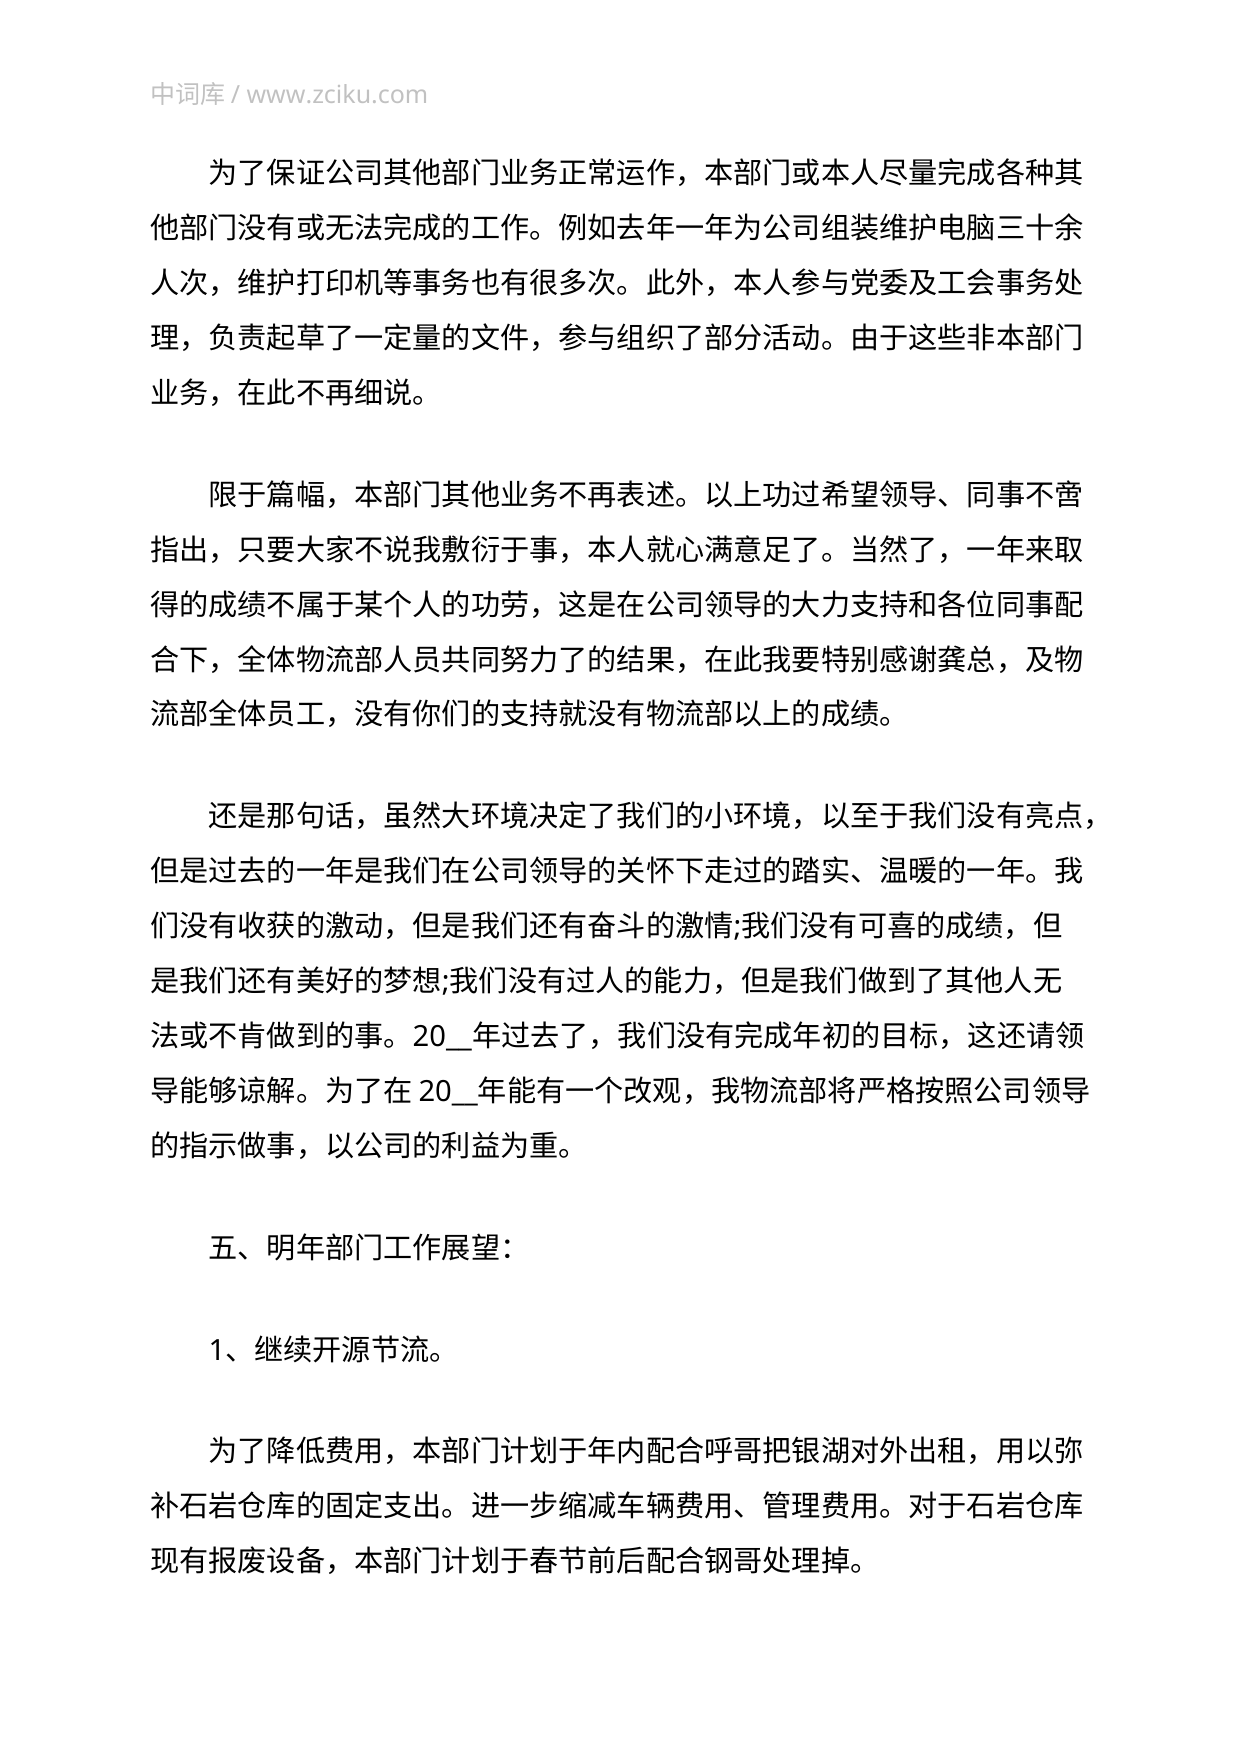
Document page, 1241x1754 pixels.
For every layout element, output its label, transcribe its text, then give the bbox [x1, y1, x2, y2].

text 五、明年部门工作展望： [150, 1224, 1090, 1267]
text 限于篇幅，本部门其他业务不再表述。以上功过希望领导、同事不啻指出，只要大家不说我敷衍于事，本人就心满意足了。当然了，一年来取得的成绩不属于某个人的功劳，这是在公司领导的大力支持和各位同事配合下，全体物流部人员共同努力了的结果，在此我要特别感谢龚总，及物流部全体员工，没有你们的支持就没有物流部以上的成绩。 [150, 471, 1090, 733]
text 1、继续开源节流。 [150, 1326, 1090, 1368]
text 为了降低费用，本部门计划于年内配合呼哥把银湖对外出租，用以弥补石岩仓库的固定支出。进一步缩减车辆费用、管理费用。对于石岩仓库现有报废设备，本部门计划于春节前后配合钢哥处理掉。 [150, 1428, 1090, 1580]
text 还是那句话，虽然大环境决定了我们的小环境，以至于我们没有亮点，但是过去的一年是我们在公司领导的关怀下走过的踏实、温暖的一年。我们没有收获的激动，但是我们还有奋斗的激情;我们没有可喜的成绩，但是我们还有美好的梦想;我们没有过人的能力，但是我们做到了其他人无法或不肯做到的事。20__年过去了，我们没有完成年初的目标，这还请领导能够谅解。为了在20__年能有一个改观，我物流部将严格按照公司领导的指示做事，以公司的利益为重。 [150, 793, 1090, 1165]
text 为了保证公司其他部门业务正常运作，本部门或本人尽量完成各种其他部门没有或无法完成的工作。例如去年一年为公司组装维护电脑三十余人次，维护打印机等事务也有很多次。此外，本人参与党委及工会事务处理，负责起草了一定量的文件，参与组织了部分活动。由于这些非本部门业务，在此不再细说。 [150, 150, 1090, 412]
